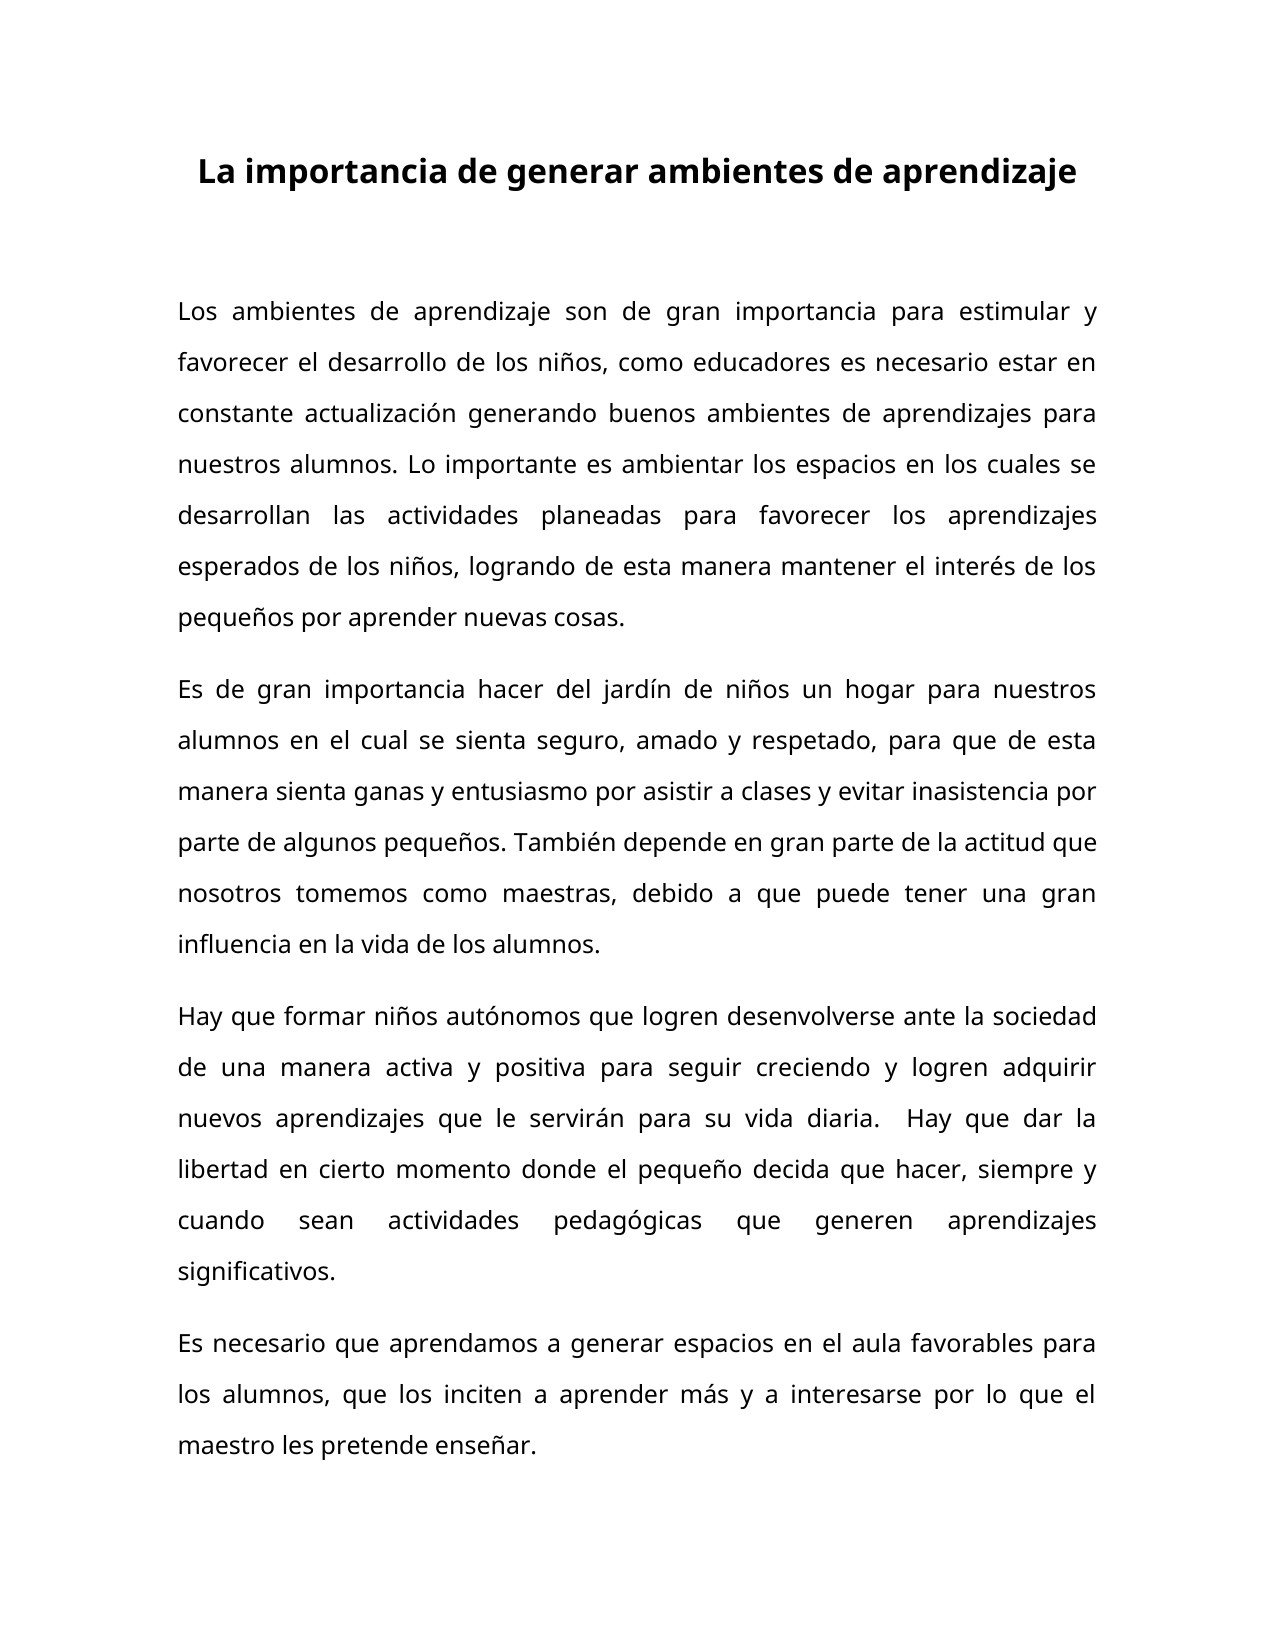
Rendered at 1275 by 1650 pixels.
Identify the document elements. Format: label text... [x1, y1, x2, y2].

text Hay que formar niños autónomos que logren desenvolverse ante la sociedad de una manera activa y positiva para seguir creciendo y logren adquirir nuevos aprendizajes que le servirán para su vida diaria. Hay que dar la libertad en cierto momento donde el pequeño decida que hacer, siempre y cuando sean actividades pedagógicas que generen aprendizajes significativos. [177, 999, 1098, 1288]
text Es de gran importancia hacer del jardín de niños un hogar para nuestros alumnos en el cual se sienta seguro, amado y respetado, para que de esta manera sienta ganas y entusiasmo por asistir a clases y evitar inasistencia por parte de algunos pequeños. También depende en gran parte de la actitud que nosotros tomemos como maestras, debido a que puede tener una gran influencia en la vida de los alumnos. [177, 672, 1098, 961]
text La importancia de generar ambientes de aprendizaje [177, 148, 1098, 193]
text Es necesario que aprendamos a generar espacios en el aula favorables para los alumnos, que los inciten a aprender más y a interesarse por lo que el maestro les pretende enseñar. [177, 1326, 1098, 1462]
text Los ambientes de aprendizaje son de gran importancia para estimular y favorecer el desarrollo de los niños, como educadores es necesario estar en constante actualización generando buenos ambientes de aprendizajes para nuestros alumnos. Lo importante es ambientar los espacios en los cuales se desarrollan las actividades planeadas para favorecer los aprendizajes esperados de los niños, logrando de esta manera mantener el interés de los pequeños por aprender nuevas cosas. [177, 294, 1098, 634]
